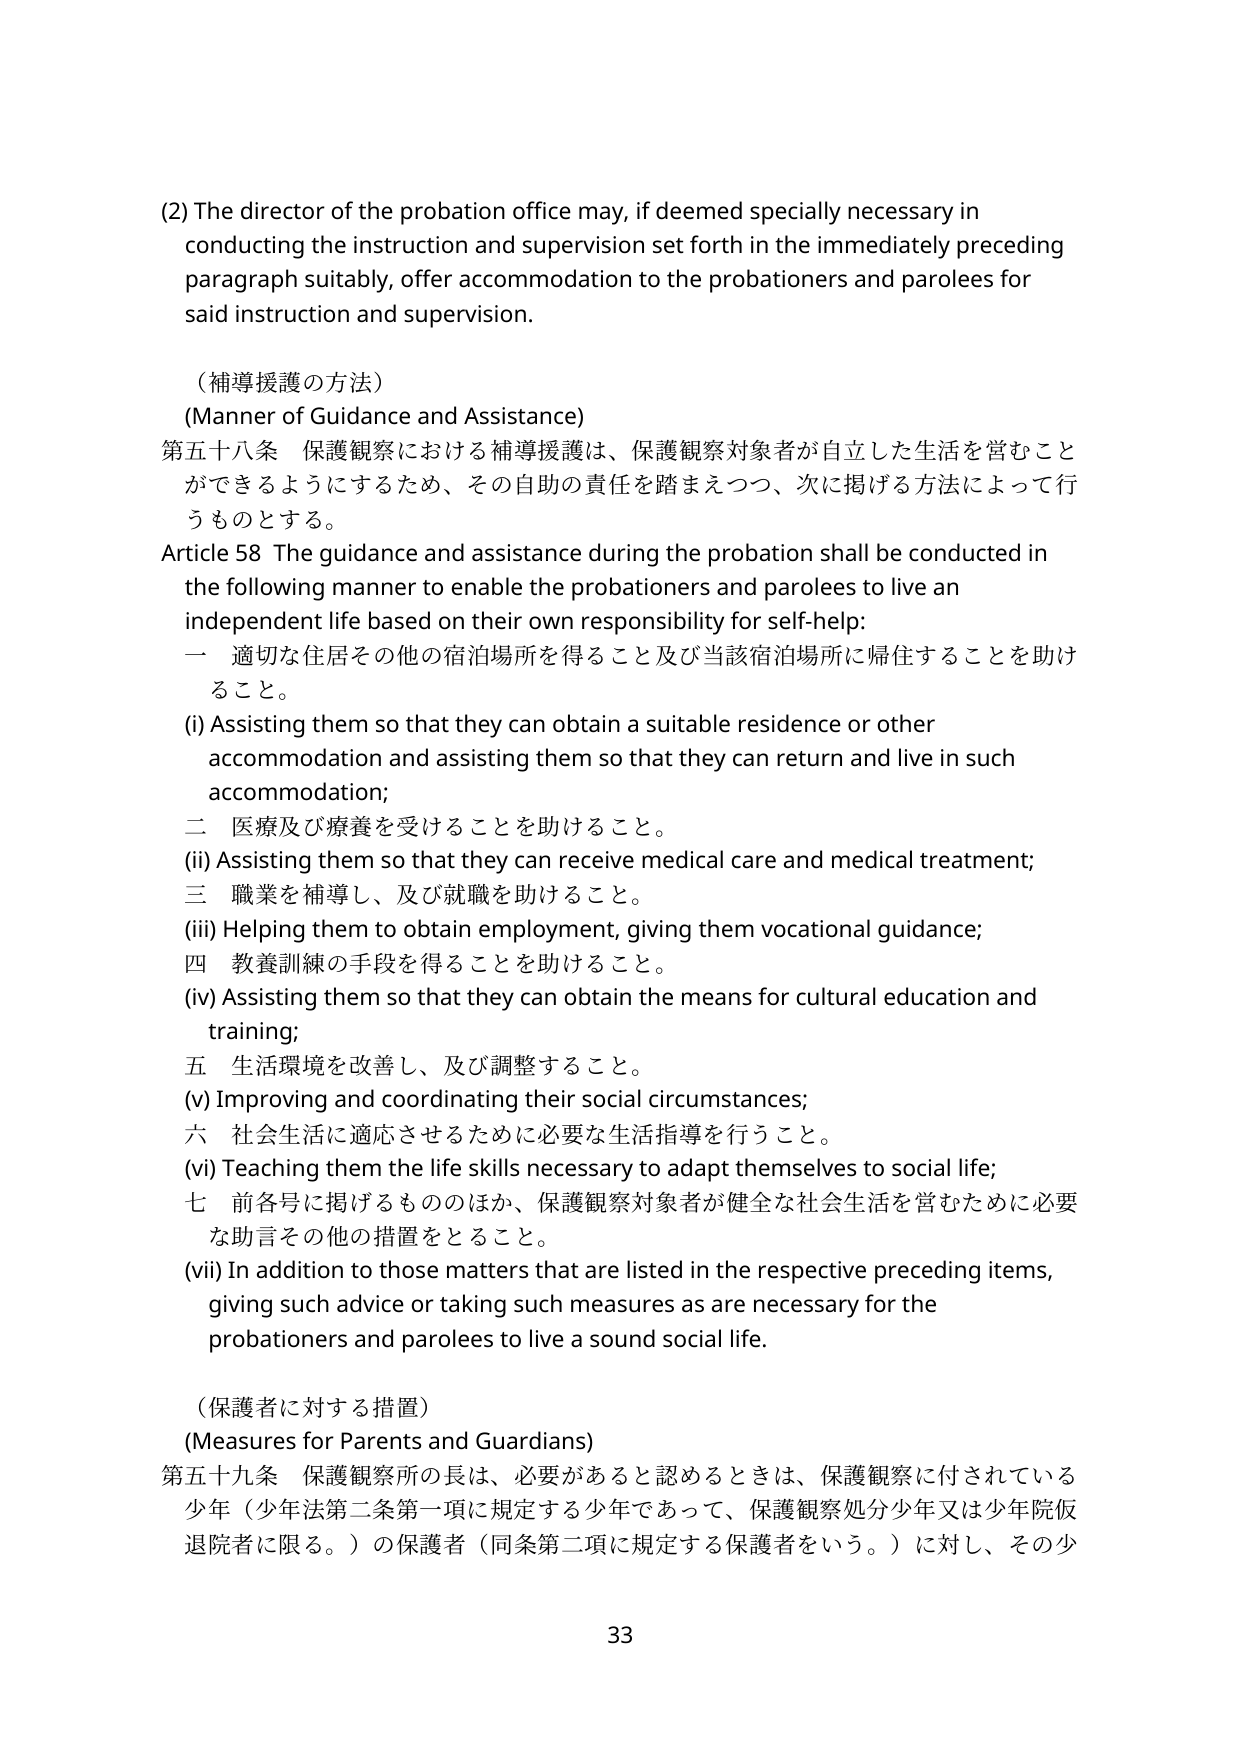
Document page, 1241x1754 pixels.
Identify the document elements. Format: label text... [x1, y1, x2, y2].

text (2) The director of the probation office may, if deemed specially necessary in conducting the instruction and supervision set forth in the immediately preceding paragraph suitably, offer accommodation to the probationers and parolees for said instruction and supervision. [161, 194, 1079, 330]
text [161, 1458, 1079, 1560]
text 六 社会生活に適応させるために必要な生活指導を行うこと。 [184, 1116, 1079, 1150]
text (vii) In addition to those matters that are listed in the respective preceding items, giving such advice or taking such measures as are necessary for the probationers and parolees to live a sound social life. [184, 1253, 1079, 1355]
text （補導援護の方法） [184, 364, 1079, 399]
text (iv) Assisting them so that they can obtain the means for cultural education and training; [184, 979, 1079, 1048]
text 七 前各号に掲げるもののほか、保護観察対象者が健全な社会生活を営むために必要な助言その他の措置をとること。 [184, 1184, 1079, 1253]
text (i) Assisting them so that they can obtain a suitable residence or other accommodation and assisting them so that they can return and live in such accommodation; [184, 706, 1079, 809]
text Article 58 The guidance and assistance during the probation shall be conducted in the following manner to enable the probationers and parolees to live an independent life based on their own responsibility for self-help: [161, 535, 1079, 638]
text (ii) Assisting them so that they can receive medical care and medical treatment; [184, 843, 1079, 877]
text 一 適切な住居その他の宿泊場所を得ること及び当該宿泊場所に帰住することを助けること。 [184, 638, 1079, 706]
text 二 医療及び療養を受けることを助けること。 [184, 809, 1079, 843]
text (v) Improving and coordinating their social circumstances; [184, 1082, 1079, 1116]
text 四 教養訓練の手段を得ることを助けること。 [184, 945, 1079, 979]
text 第五十八条 保護観察における補導援護は、保護観察対象者が自立した生活を営むことができるようにするため、その自助の責任を踏まえつつ、次に掲げる方法によって行うものとする。 [161, 433, 1079, 535]
text (Measures for Parents and Guardians) [184, 1424, 1079, 1458]
text (iii) Helping them to obtain employment, giving them vocational guidance; [184, 911, 1079, 945]
text 三 職業を補導し、及び就職を助けること。 [184, 877, 1079, 911]
text (Manner of Guidance and Assistance) [184, 399, 1079, 433]
text (vi) Teaching them the life skills necessary to adapt themselves to social life; [184, 1150, 1079, 1184]
text （保護者に対する措置） [184, 1389, 1079, 1424]
text 五 生活環境を改善し、及び調整すること。 [184, 1048, 1079, 1082]
